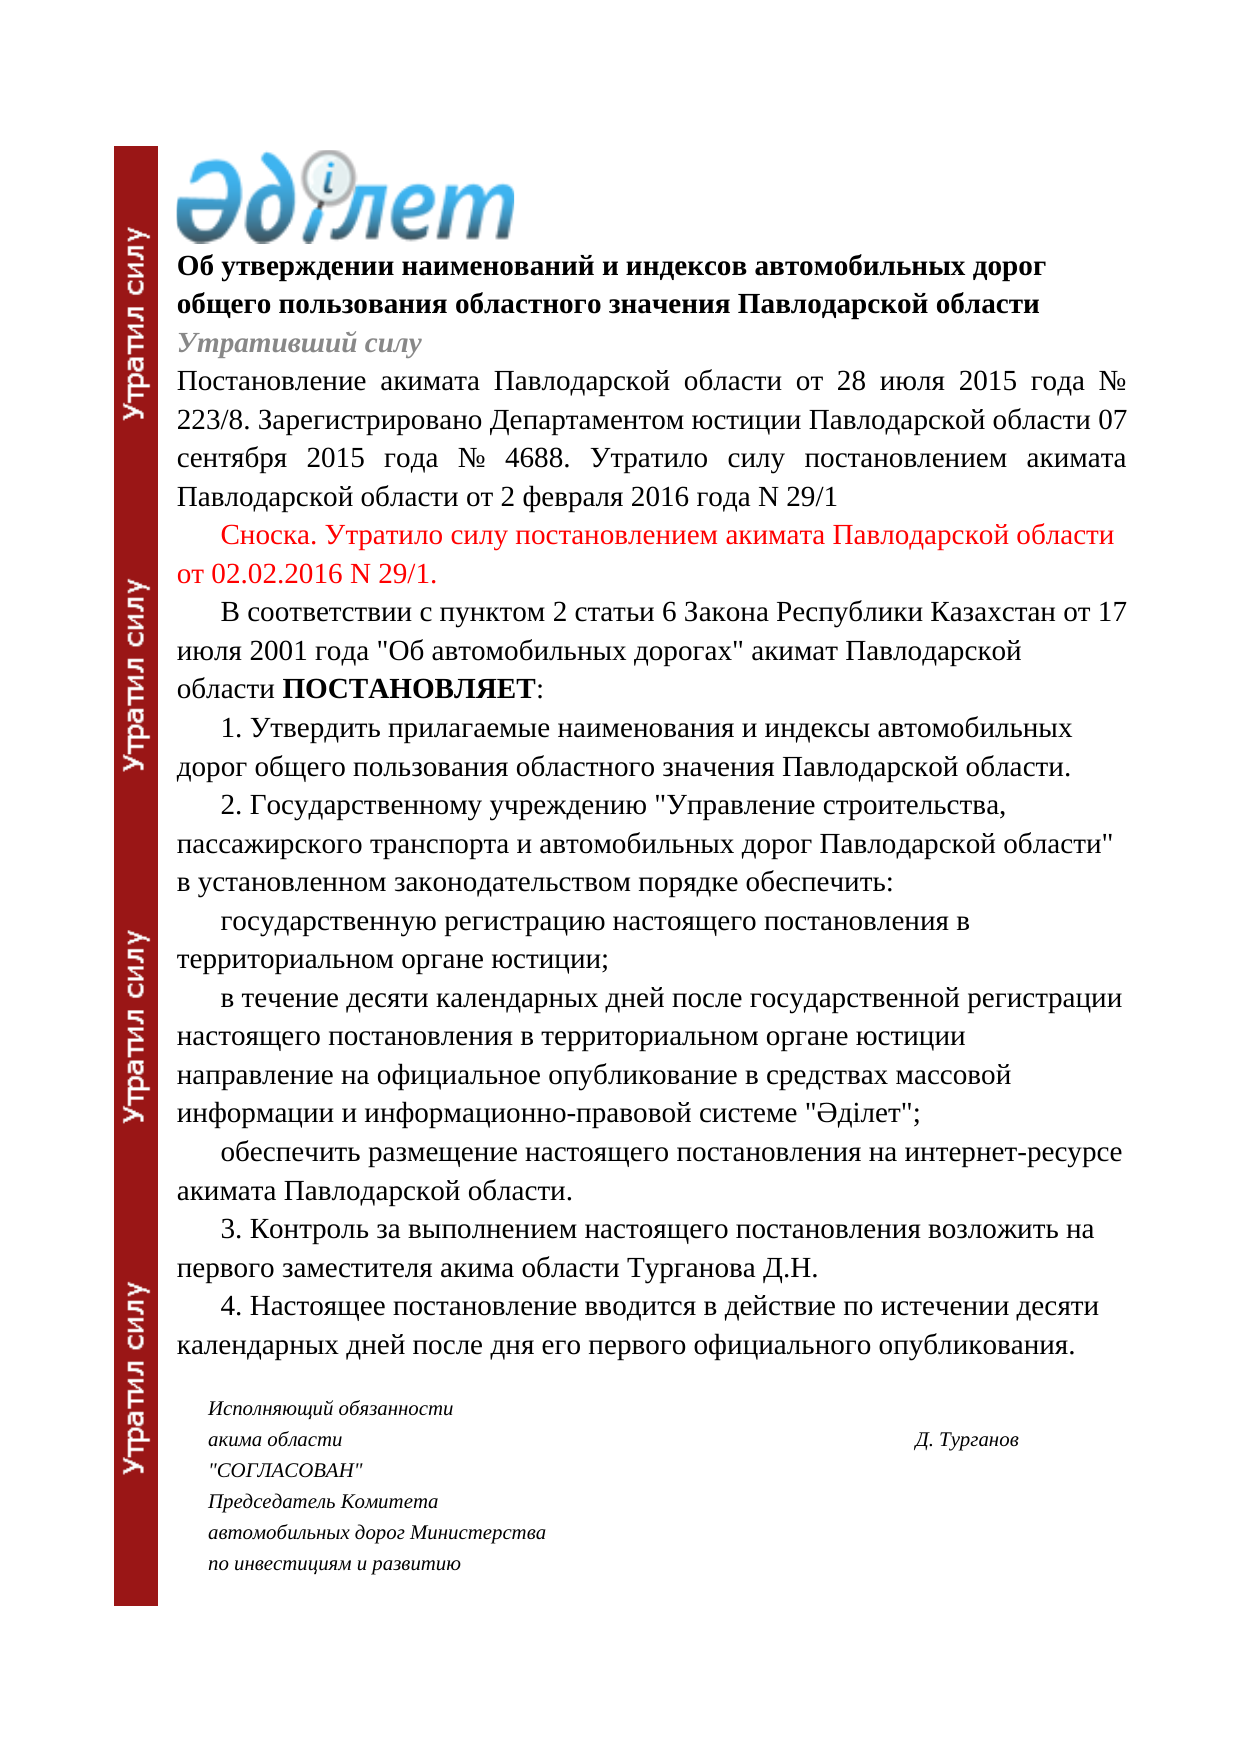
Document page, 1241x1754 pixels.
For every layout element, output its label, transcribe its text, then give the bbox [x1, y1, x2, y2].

picture [114, 320, 158, 325]
picture [114, 146, 158, 248]
table_cell Председатель Комитета [101, 1488, 1240, 1518]
table_cell по инвестициям и развитию [101, 1550, 1240, 1581]
text Постановление акимата Павлодарской области от 28 июля 2015 года № 223/8. Зарегистрировано Департаментом юстиции Павлодарской области 07 сентября 2015 года № 4688. Утратило силу постановлением акимата Павлодарской области от 2 февраля 2016 года N 29/1 [112, 363, 1128, 512]
table_cell Д. Турганов [914, 1425, 1240, 1456]
picture [114, 1581, 158, 1606]
picture [176, 150, 515, 244]
table_header Исполняющий обязанности [101, 1394, 1240, 1425]
picture [114, 512, 158, 517]
text Утративший силу [112, 325, 1128, 358]
picture [114, 358, 158, 363]
table_cell акима области [101, 1425, 914, 1456]
table_cell автомобильных дорог Министерства [101, 1519, 1240, 1549]
text Сноска. Утратило силу постановлением акимата Павлодарской области от 02.02.2016 N 29/1. В соответствии с пунктом 2 статьи 6 Закона Республики Казахстан от 17 июля 2001 года "Об автомобильных дорогах" акимат Павлодарской области ПОСТАНОВЛЯЕТ: 1. Утвердить прилагаемые наименования и индексы автомобильных дорог общего пользования областного значения Павлодарской области. 2. Государственному учреждению "Управление строительства, пассажирского транспорта и автомобильных дорог Павлодарской области" в установленном законодательством порядке обеспечить: государственную регистрацию настоящего постановления в территориальном органе юстиции; в течение десяти календарных дней после государственной регистрации настоящего постановления в территориальном органе юстиции направление на официальное опубликование в средствах массовой информации и информационно-правовой системе "Әділет"; обеспечить размещение настоящего постановления на интернет-ресурсе акимата Павлодарской области. 3. Контроль за выполнением настоящего постановления возложить на первого заместителя акима области Турганова Д.Н. 4. Настоящее постановление вводится в действие по истечении десяти календарных дней после дня его первого официального опубликования. [112, 517, 1128, 1391]
table_cell "СОГЛАСОВАН" [101, 1456, 1240, 1487]
text Об утверждении наименований и индексов автомобильных дорог общего пользования областного значения Павлодарской области [112, 248, 1128, 320]
